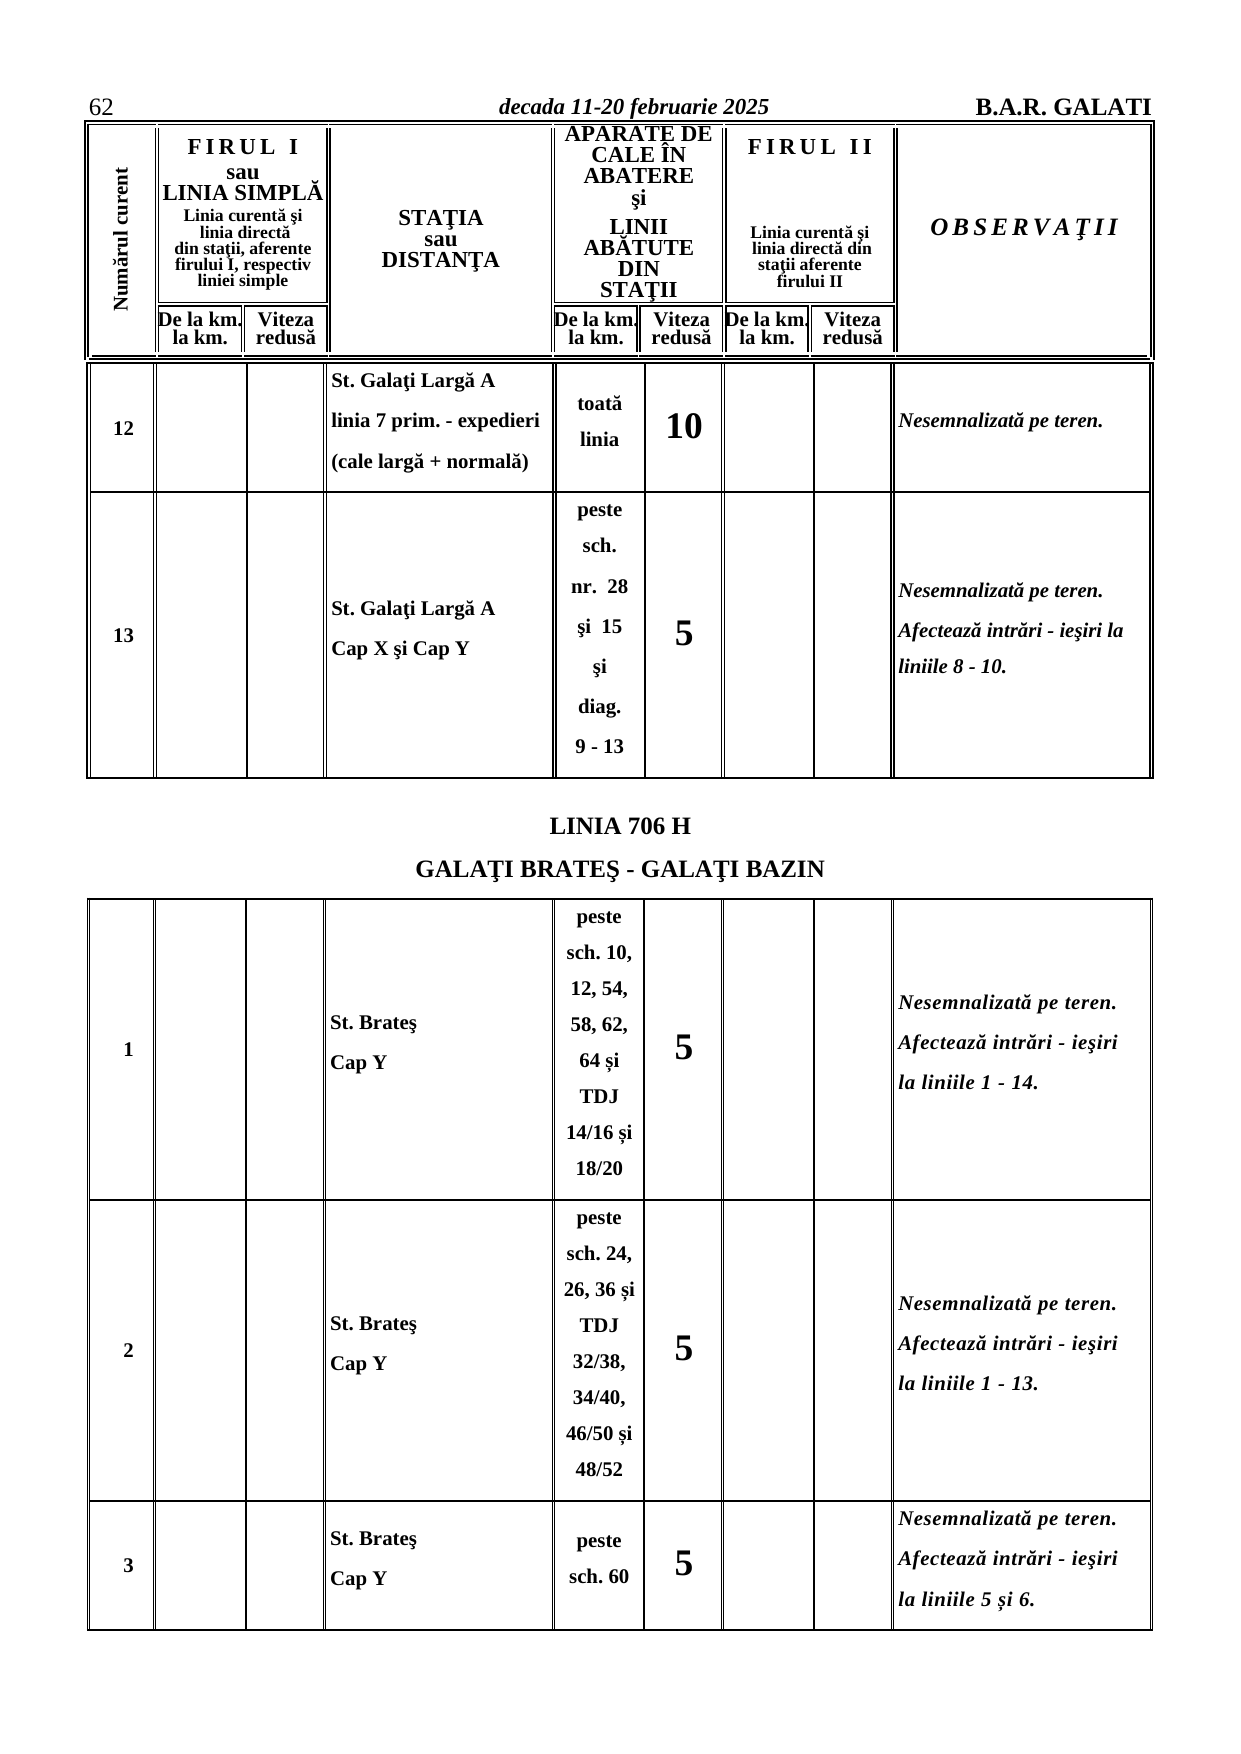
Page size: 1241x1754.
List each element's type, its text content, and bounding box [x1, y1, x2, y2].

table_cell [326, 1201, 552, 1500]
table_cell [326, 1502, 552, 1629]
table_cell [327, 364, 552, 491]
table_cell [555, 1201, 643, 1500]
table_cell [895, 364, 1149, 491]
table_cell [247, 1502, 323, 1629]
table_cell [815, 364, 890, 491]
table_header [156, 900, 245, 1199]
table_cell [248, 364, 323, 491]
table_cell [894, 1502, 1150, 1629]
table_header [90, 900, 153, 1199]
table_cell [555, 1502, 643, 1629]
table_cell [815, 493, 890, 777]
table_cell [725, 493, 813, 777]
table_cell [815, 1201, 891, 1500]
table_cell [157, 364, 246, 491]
subtitle LINIA 706 H [89, 811, 1152, 840]
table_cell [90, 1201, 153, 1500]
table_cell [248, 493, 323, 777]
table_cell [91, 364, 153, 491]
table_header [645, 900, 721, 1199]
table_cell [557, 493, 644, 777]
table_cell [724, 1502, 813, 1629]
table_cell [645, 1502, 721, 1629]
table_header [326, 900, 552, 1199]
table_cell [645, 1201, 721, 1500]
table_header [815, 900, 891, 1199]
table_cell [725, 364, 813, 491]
subtitle GALAŢI BRATEŞ - GALAŢI BAZIN [89, 854, 1152, 883]
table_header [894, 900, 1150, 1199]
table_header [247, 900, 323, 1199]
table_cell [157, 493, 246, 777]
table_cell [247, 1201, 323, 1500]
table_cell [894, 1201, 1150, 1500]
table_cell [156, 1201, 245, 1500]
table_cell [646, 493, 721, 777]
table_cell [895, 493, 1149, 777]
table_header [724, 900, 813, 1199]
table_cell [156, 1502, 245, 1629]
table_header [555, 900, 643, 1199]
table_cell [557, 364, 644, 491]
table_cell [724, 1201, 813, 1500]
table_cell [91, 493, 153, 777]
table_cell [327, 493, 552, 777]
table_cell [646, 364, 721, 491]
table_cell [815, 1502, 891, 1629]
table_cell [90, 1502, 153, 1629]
